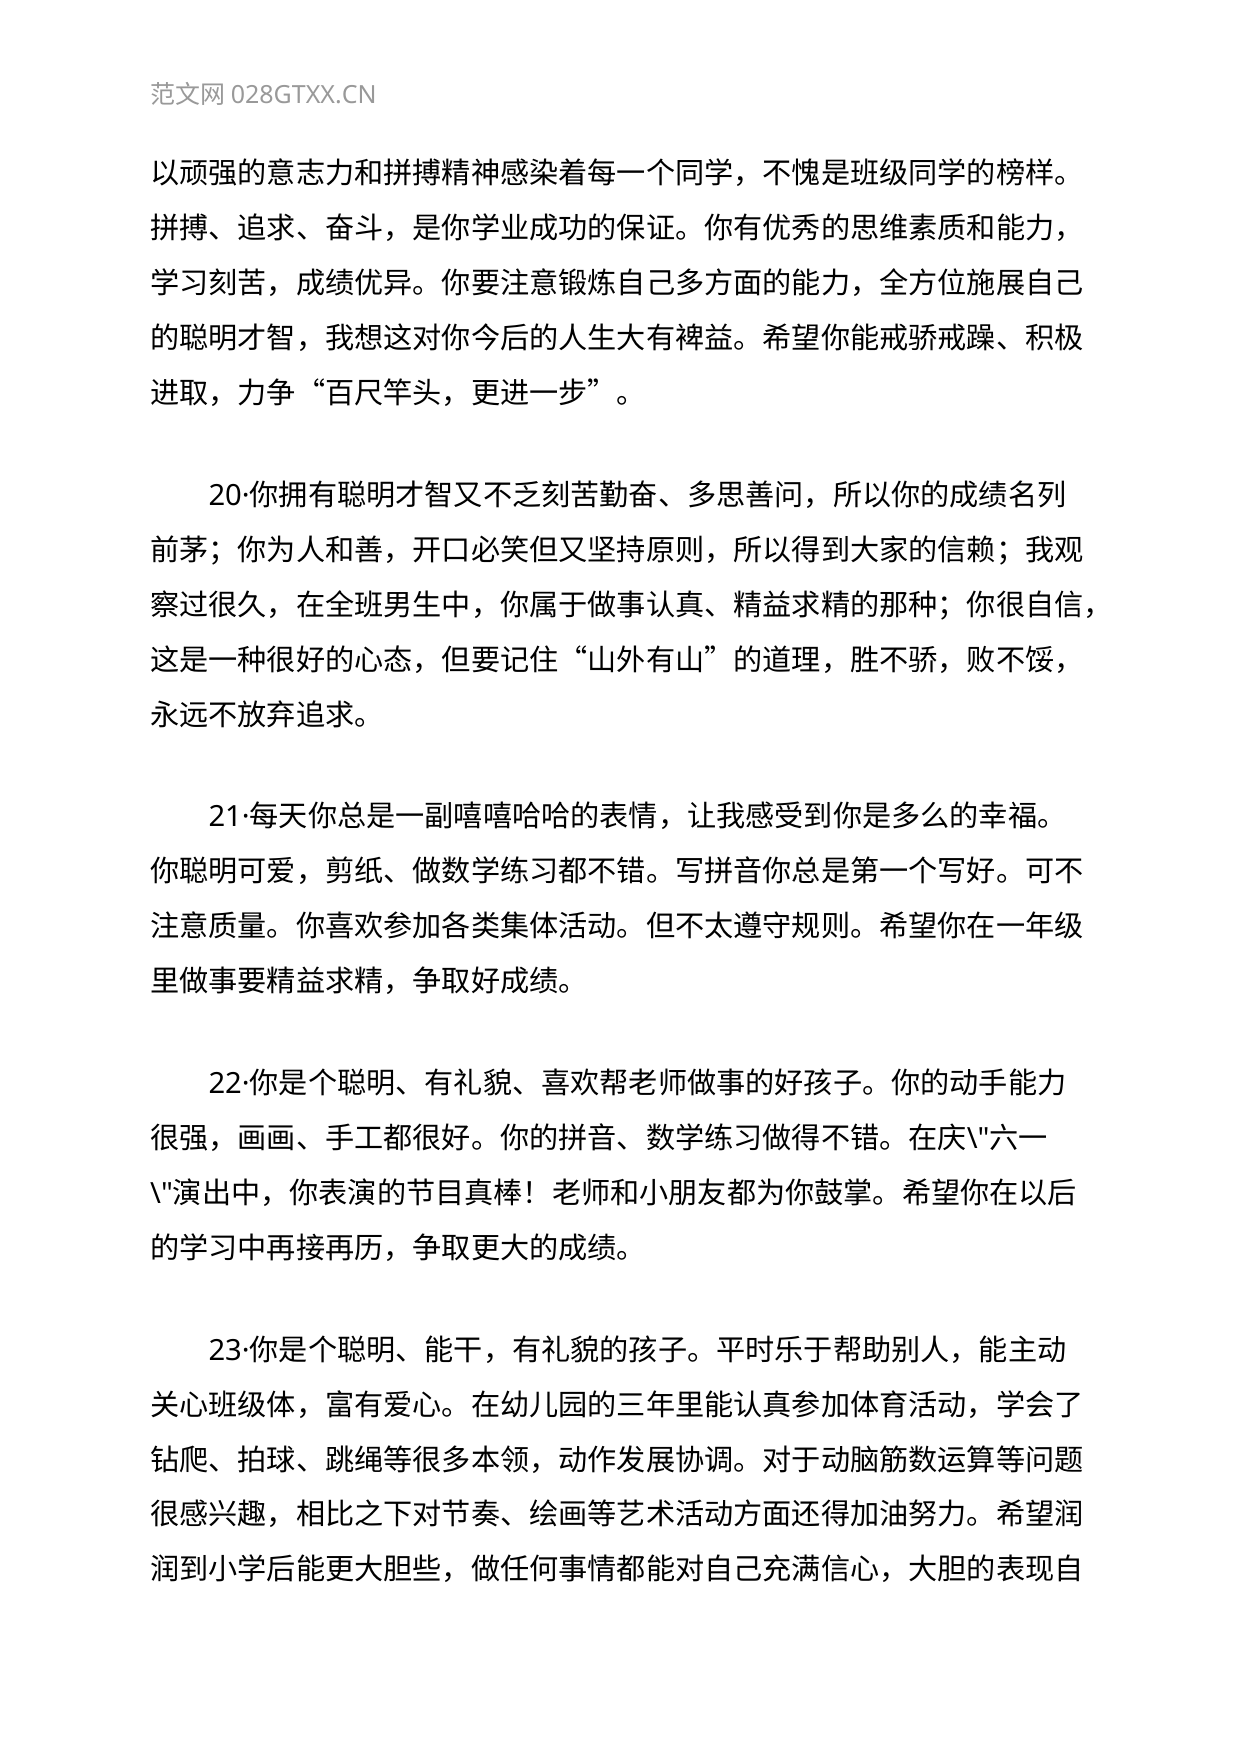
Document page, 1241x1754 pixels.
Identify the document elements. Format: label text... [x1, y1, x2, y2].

text 21·每天你总是一副嘻嘻哈哈的表情，让我感受到你是多么的幸福。你聪明可爱，剪纸、做数学练习都不错。写拼音你总是第一个写好。可不注意质量。你喜欢参加各类集体活动。但不太遵守规则。希望你在一年级里做事要精益求精，争取好成绩。 [150, 793, 1090, 1000]
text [150, 150, 1090, 412]
text 22·你是个聪明、有礼貌、喜欢帮老师做事的好孩子。你的动手能力很强，画画、手工都很好。你的拼音、数学练习做得不错。在庆\"六一\"演出中，你表演的节目真棒！老师和小朋友都为你鼓掌。希望你在以后的学习中再接再历，争取更大的成绩。 [150, 1059, 1090, 1267]
text 20·你拥有聪明才智又不乏刻苦勤奋、多思善问，所以你的成绩名列前茅；你为人和善，开口必笑但又坚持原则，所以得到大家的信赖；我观察过很久，在全班男生中，你属于做事认真、精益求精的那种；你很自信，这是一种很好的心态，但要记住“山外有山”的道理，胜不骄，败不馁，永远不放弃追求。 [150, 471, 1090, 733]
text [150, 1326, 1090, 1588]
